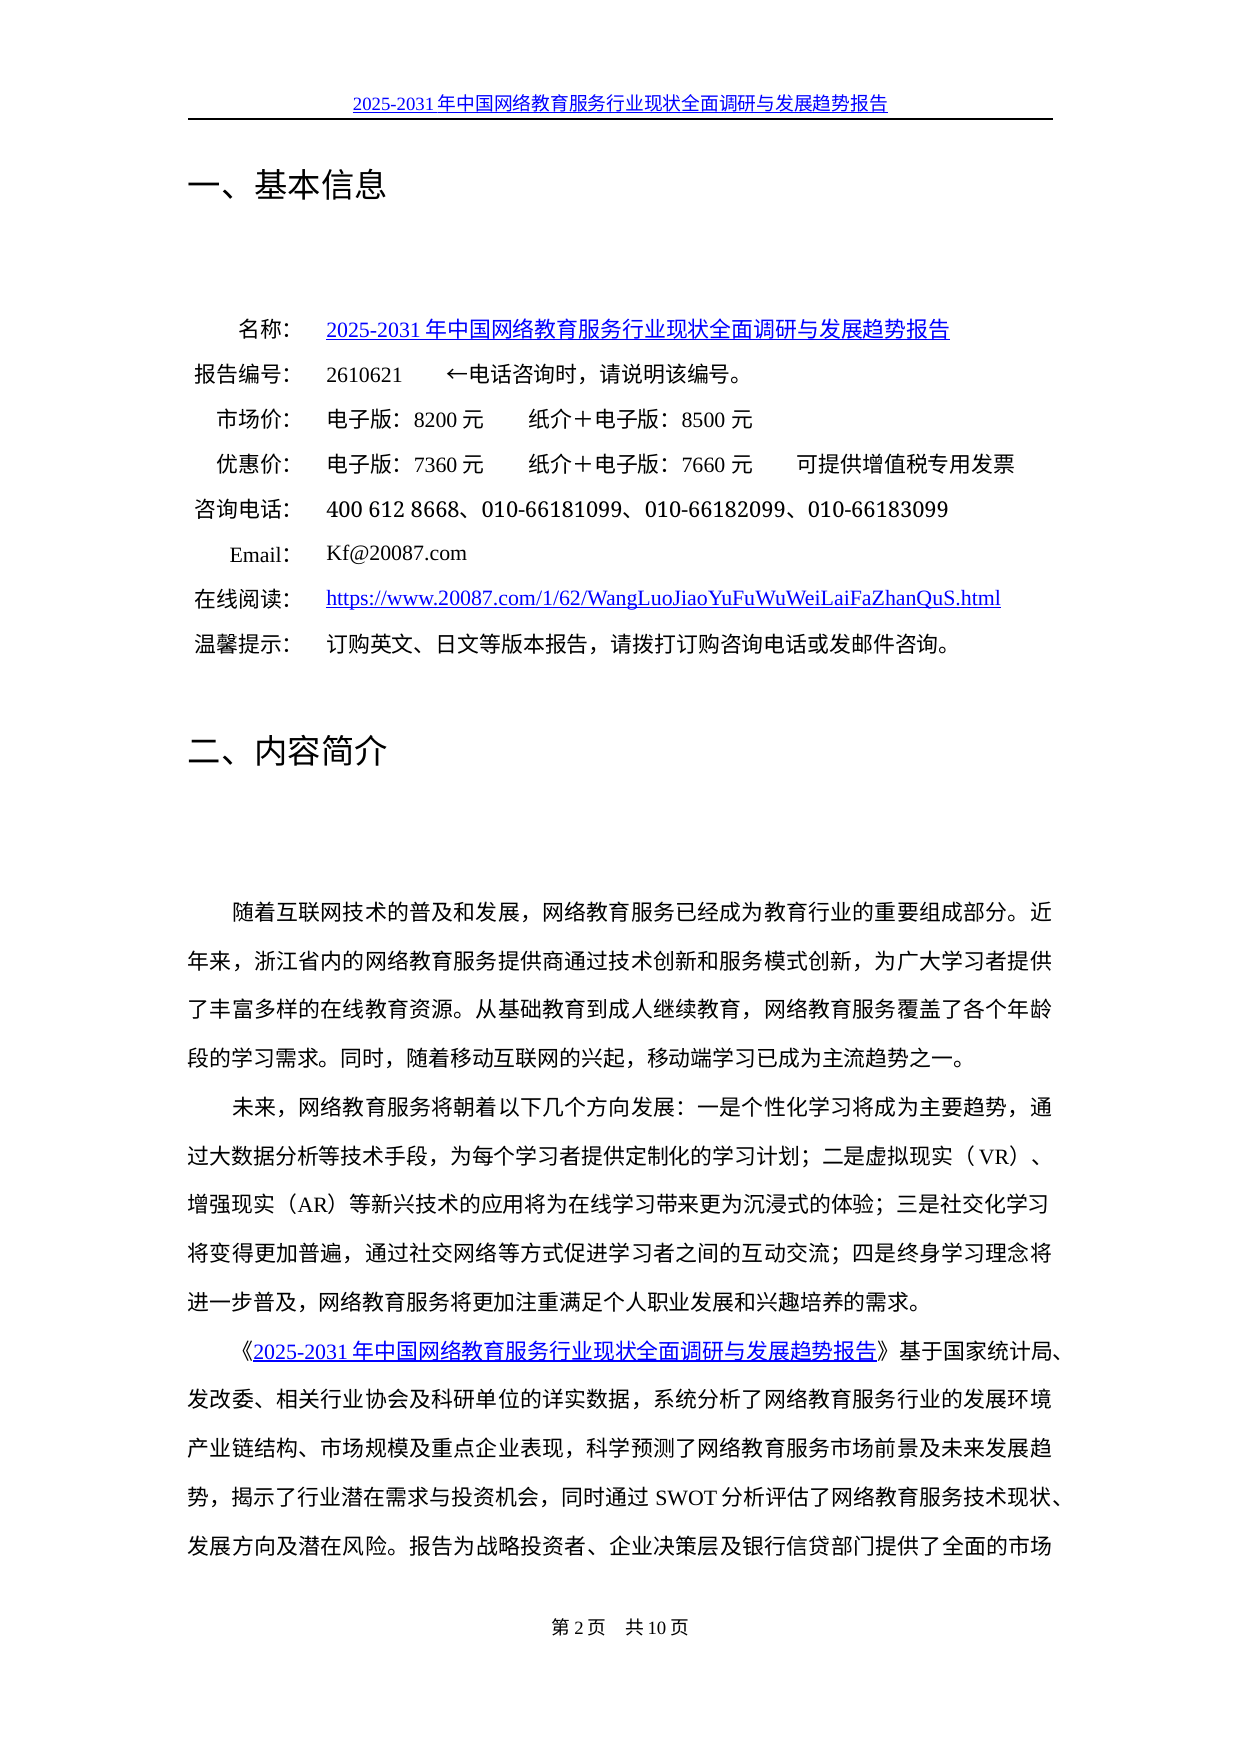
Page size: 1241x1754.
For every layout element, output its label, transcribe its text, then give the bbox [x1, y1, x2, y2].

table_cell 优惠价： [167, 447, 315, 492]
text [187, 894, 1053, 1561]
table_cell 温馨提示： [167, 627, 315, 672]
table_cell 咨询电话： [167, 492, 315, 537]
title 二、内容简介 [187, 717, 1053, 782]
table_cell 电子版：8200 元 纸介＋电子版：8500 元 [315, 402, 1073, 447]
table_header 名称： [167, 312, 315, 357]
table_cell [315, 582, 1073, 627]
title 一、基本信息 [187, 150, 1053, 215]
table_cell 电子版：7360 元 纸介＋电子版：7660 元 可提供增值税专用发票 [315, 447, 1073, 492]
table_header 2025-2031年中国网络教育服务行业现状全面调研与发展趋势报告 [315, 312, 1073, 357]
table_cell 2610621 ←电话咨询时，请说明该编号。 [315, 357, 1073, 402]
table_cell Kf@20087.com [315, 537, 1073, 582]
table_cell 订购英文、日文等版本报告，请拨打订购咨询电话或发邮件咨询。 [315, 627, 1073, 672]
table_cell 市场价： [167, 402, 315, 447]
table_cell 报告编号： [167, 357, 315, 402]
table_cell 在线阅读： [167, 582, 315, 627]
table_cell Email： [167, 537, 315, 582]
table_cell 400 612 8668、010-66181099、010-66182099、010-66183099 [315, 492, 1073, 537]
